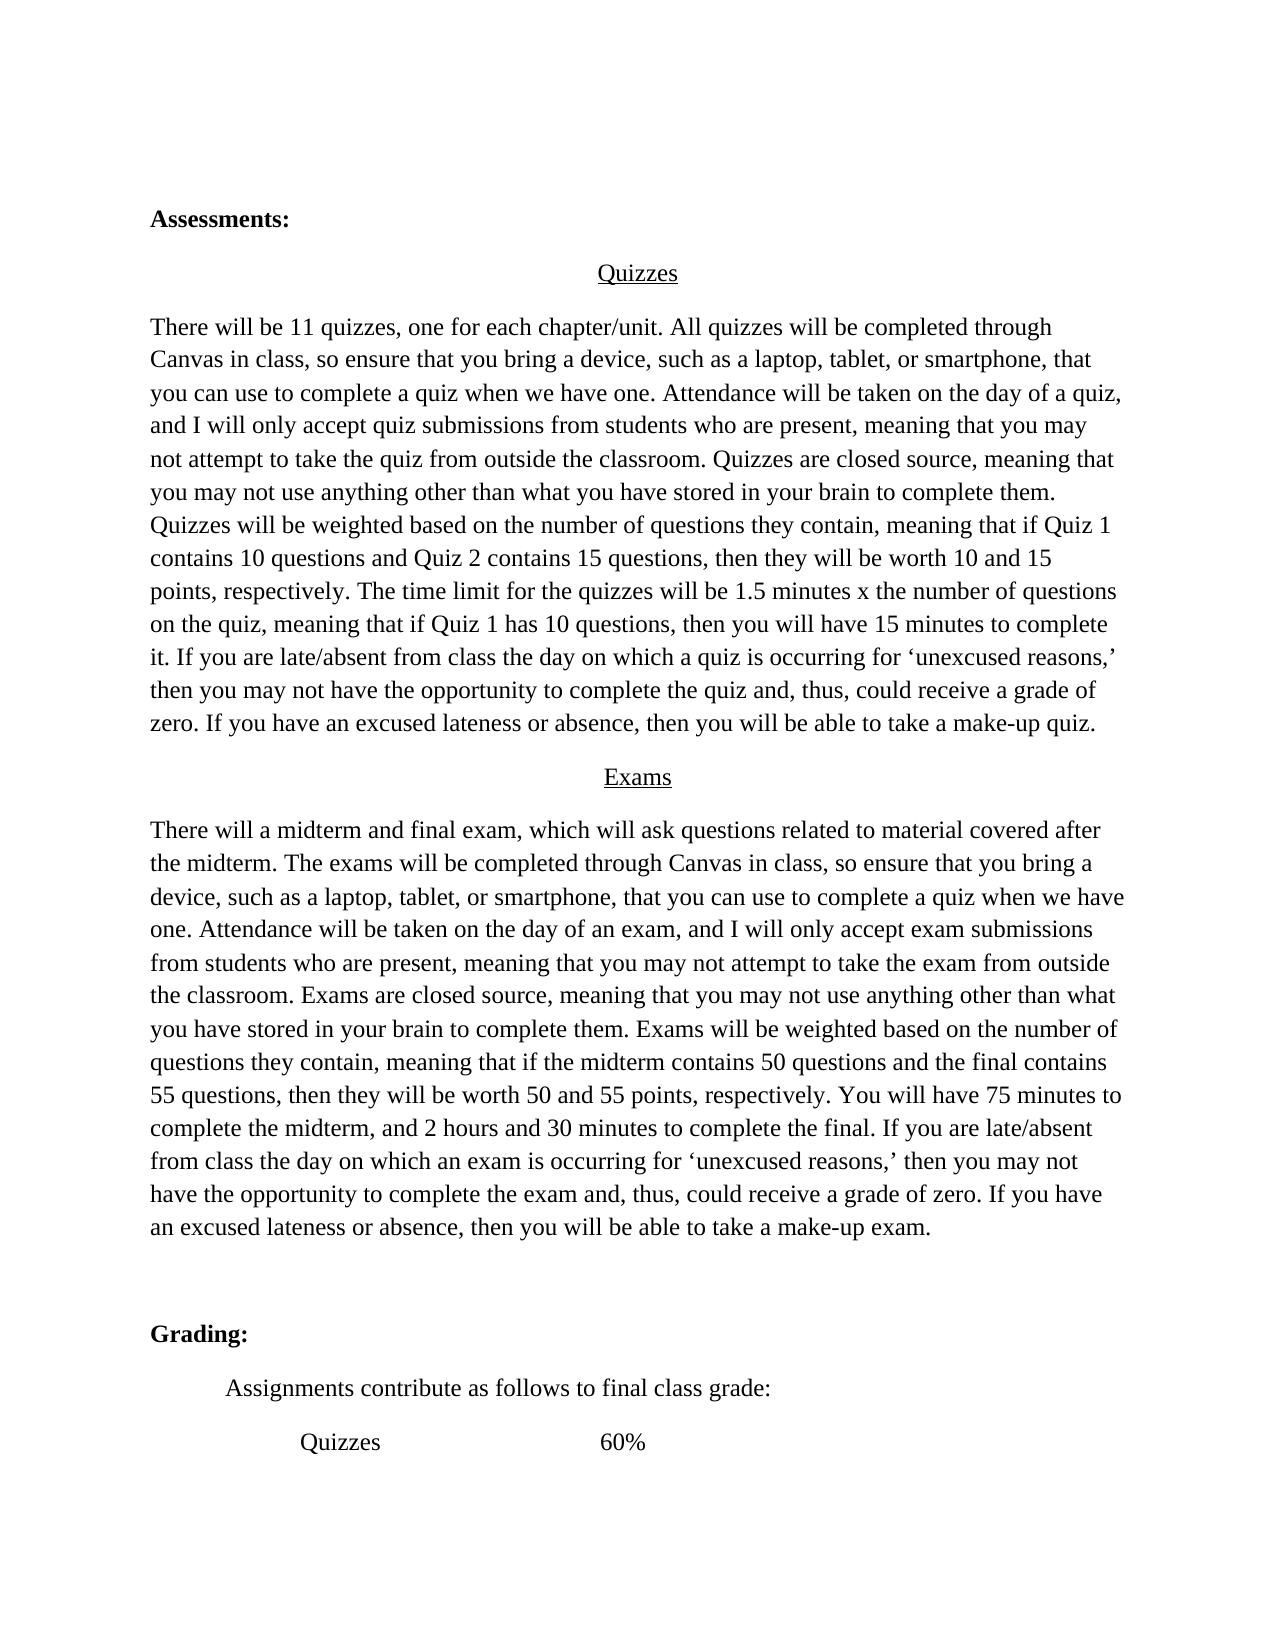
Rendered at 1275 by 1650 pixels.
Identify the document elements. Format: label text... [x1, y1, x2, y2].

text Assignments contribute as follows to final class grade: [150, 1373, 1125, 1402]
text Grading: [150, 1319, 1125, 1348]
text Assessments: [150, 204, 1125, 233]
text Quizzes [150, 258, 1125, 286]
text There will be 11 quizzes, one for each chapter/unit. All quizzes will be completed through Canvas in class, so ensure that you bring a device, such as a laptop, tablet, or smartphone, that you can use to complete a quiz when we have one. Attendance will be taken on the day of a quiz, and I will only accept quiz submissions from students who are present, meaning that you may not attempt to take the quiz from outside the classroom. Quizzes are closed source, meaning that you may not use anything other than what you have stored in your brain to complete them. Quizzes will be weighted based on the number of questions they contain, meaning that if Quiz 1 contains 10 questions and Quiz 2 contains 15 questions, then they will be worth 10 and 15 points, respectively. The time limit for the quizzes will be 1.5 minutes x the number of questions on the quiz, meaning that if Quiz 1 has 10 questions, then you will have 15 minutes to complete it. If you are late/absent from class the day on which a quiz is occurring for ‘unexcused reasons,’ then you may not have the opportunity to complete the quiz and, thus, could receive a grade of zero. If you have an excused lateness or absence, then you will be able to take a make-up quiz. [150, 312, 1125, 737]
text Exams [150, 762, 1125, 790]
text Quizzes 60% [225, 1427, 1125, 1456]
text There will a midterm and final exam, which will ask questions related to material covered after the midterm. The exams will be completed through Canvas in class, so ensure that you bring a device, such as a laptop, tablet, or smartphone, that you can use to complete a quiz when we have one. Attendance will be taken on the day of an exam, and I will only accept exam submissions from students who are present, meaning that you may not attempt to take the exam from outside the classroom. Exams are closed source, meaning that you may not use anything other than what you have stored in your brain to complete them. Exams will be weighted based on the number of questions they contain, meaning that if the midterm contains 50 questions and the final contains 55 questions, then they will be worth 50 and 55 points, respectively. You will have 75 minutes to complete the midterm, and 2 hours and 30 minutes to complete the final. If you are late/absent from class the day on which an exam is occurring for ‘unexcused reasons,’ then you may not have the opportunity to complete the exam and, thus, could receive a grade of zero. If you have an excused lateness or absence, then you will be able to take a make-up exam. [150, 816, 1125, 1241]
